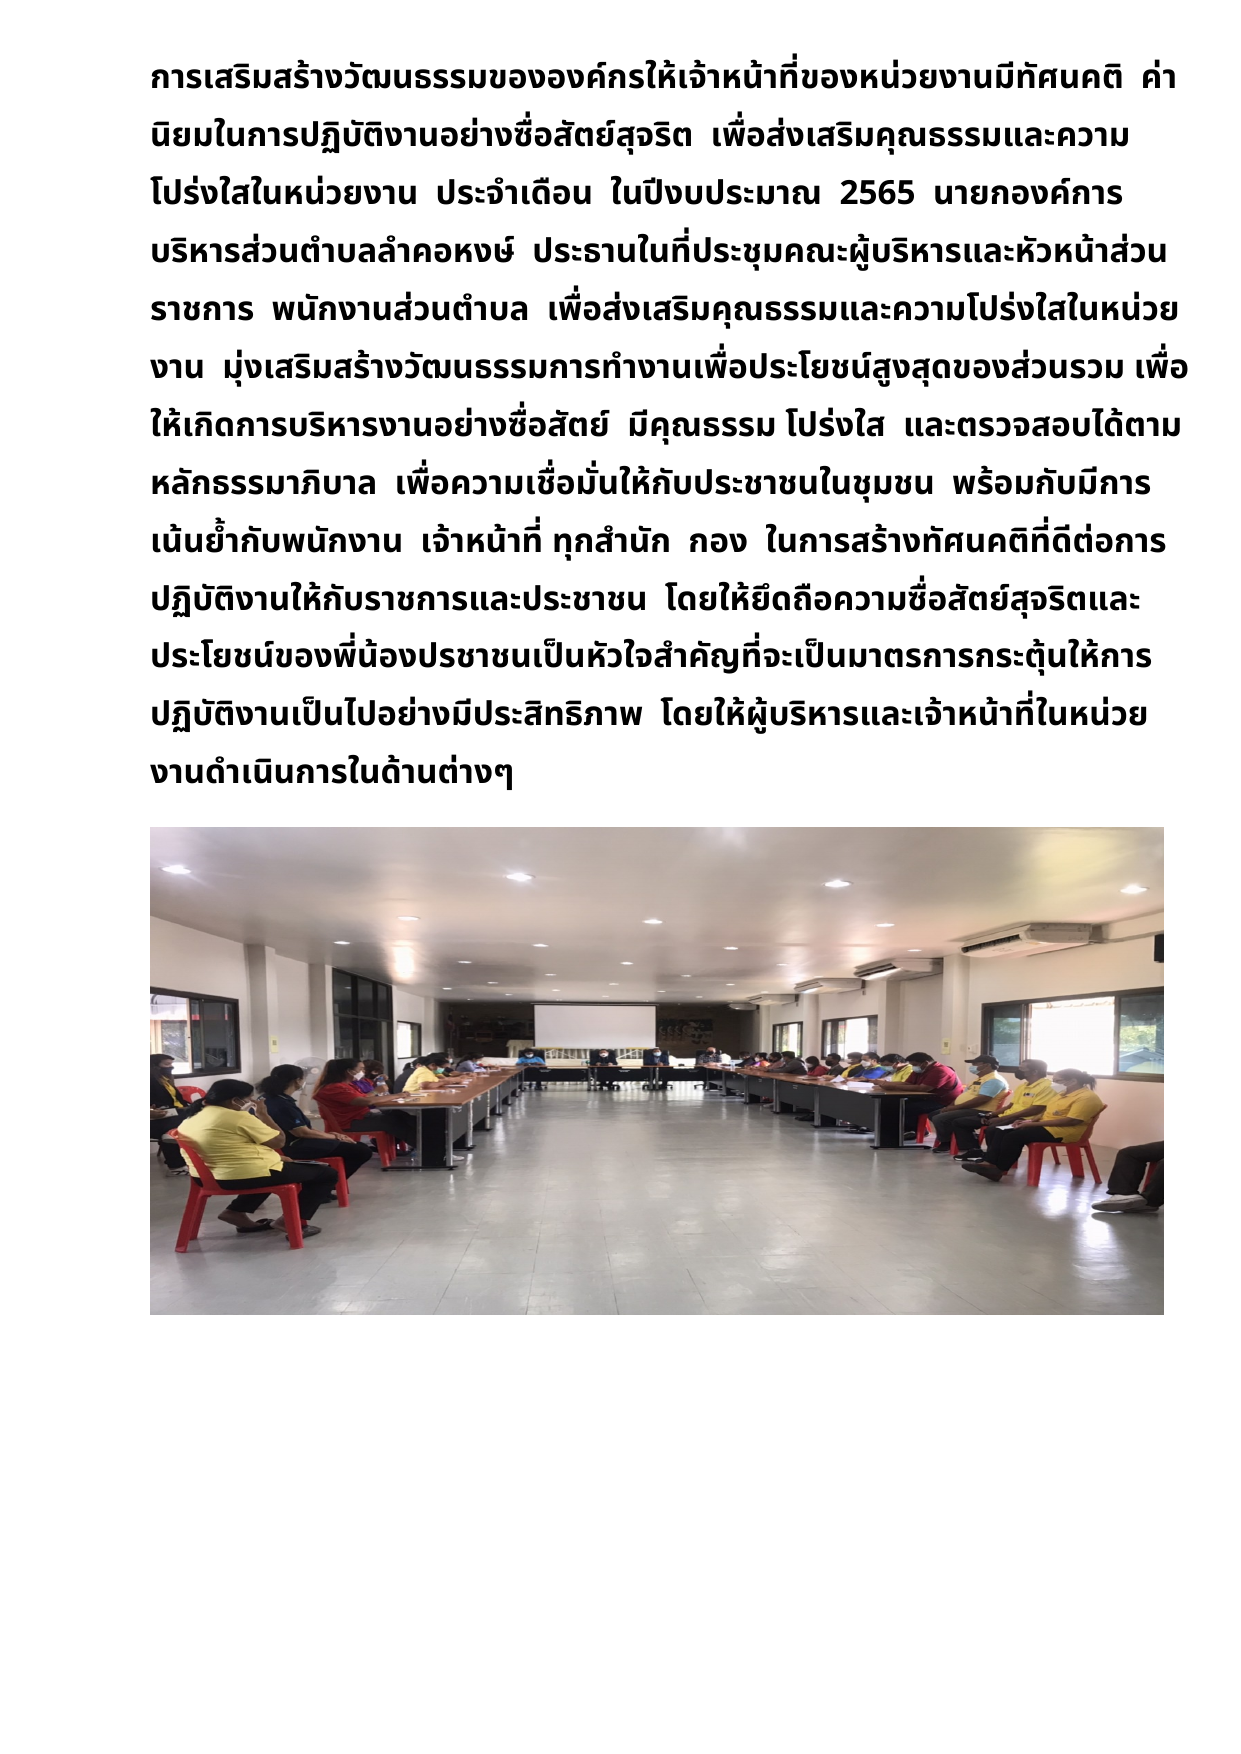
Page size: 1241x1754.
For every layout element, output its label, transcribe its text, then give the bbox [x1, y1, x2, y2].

picture [150, 827, 1164, 1315]
text การเสริมสร้างวัฒนธรรมขององค์กรให้เจ้าหน้าที่ของหน่วยงานมีทัศนคติ ค่านิยมในการปฏิบัติงานอย่างซื่อสัตย์สุจริต เพื่อส่งเสริมคุณธรรมและความโปร่งใสในหน่วยงาน ประจำเดือน ในปีงบประมาณ 2565 นายกองค์การบริหารส่วนตำบลลำคอหงษ์ ประธานในที่ประชุมคณะผู้บริหารและหัวหน้าส่วนราชการ พนักงานส่วนตำบล เพื่อส่งเสริมคุณธรรมและความโปร่งใสในหน่วยงาน มุ่งเสริมสร้างวัฒนธรรมการทำงานเพื่อประโยชน์สูงสุดของส่วนรวม เพื่อให้เกิดการบริหารงานอย่างซื่อสัตย์ มีคุณธรรม โปร่งใส และตรวจสอบได้ตามหลักธรรมาภิบาล เพื่อความเชื่อมั่นให้กับประชาชนในชุมชน พร้อมกับมีการเน้นย้ำกับพนักงาน เจ้าหน้าที่ ทุกสำนัก กอง ในการสร้างทัศนคติที่ดีต่อการปฏิบัติงานให้กับราชการและประชาชน โดยให้ยึดถือความซื่อสัตย์สุจริตและประโยชน์ของพี่น้องปรชาชนเป็นหัวใจสำคัญที่จะเป็นมาตรการกระตุ้นให้การปฏิบัติงานเป็นไปอย่างมีประสิทธิภาพ โดยให้ผู้บริหารและเจ้าหน้าที่ในหน่วยงานดำเนินการในด้านต่างๆ [150, 53, 1196, 799]
